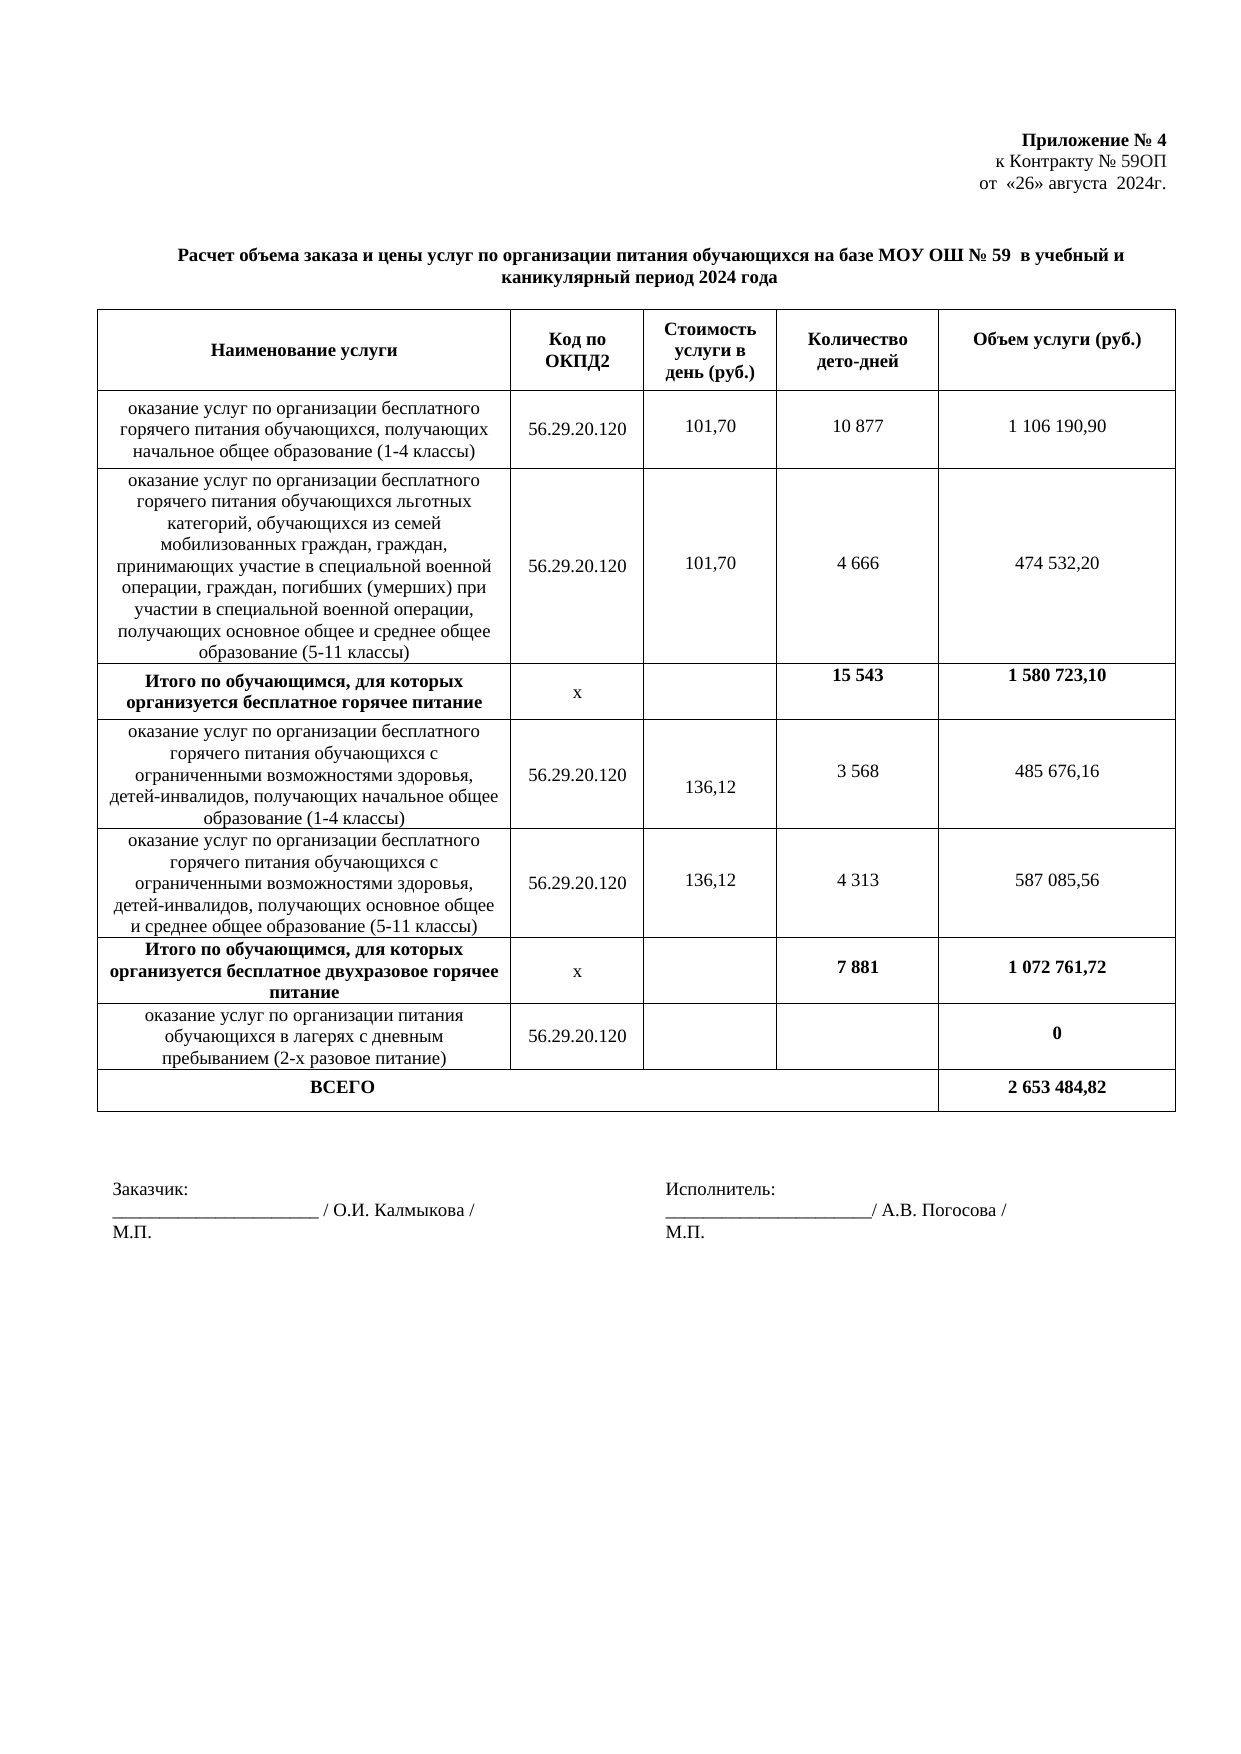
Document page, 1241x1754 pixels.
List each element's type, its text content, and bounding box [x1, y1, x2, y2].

table_cell 56.29.20.120 [511, 469, 643, 663]
table_cell 136,12 [644, 720, 776, 828]
table_cell 3 568 [777, 720, 938, 828]
text к Контракту № 59ОП [112, 150, 1167, 172]
table_cell оказание услуг по организации бесплатного горячего питания обучающихся, получающих начальное общее образование (1-4 классы) [98, 391, 510, 467]
table_cell [644, 1004, 776, 1068]
table_cell х [511, 664, 643, 719]
table_cell 4 666 [777, 469, 938, 663]
table_header Наименование услуги [98, 310, 510, 389]
table_cell 587 085,56 [939, 829, 1175, 937]
table_cell 56.29.20.120 [511, 720, 643, 828]
table_cell [644, 938, 776, 1003]
table_cell 4 313 [777, 829, 938, 937]
table_cell [777, 1004, 938, 1068]
table_cell оказание услуг по организации питания обучающихся в лагерях с дневным пребыванием (2-х разовое питание) [98, 1004, 510, 1068]
table_cell 1 580 723,10 [939, 664, 1175, 719]
table_header Объем услуги (руб.) [939, 310, 1175, 389]
table_cell оказание услуг по организации бесплатного горячего питания обучающихся льготных категорий, обучающихся из семей мобилизованных граждан, граждан, принимающих участие в специальной военной операции, граждан, погибших (умерших) при участии в специальной военной операции, получающих основное общее и среднее общее образование (5-11 классы) [98, 469, 510, 663]
table_cell 1 106 190,90 [939, 391, 1175, 467]
table_cell оказание услуг по организации бесплатного горячего питания обучающихся с ограниченными возможностями здоровья, детей-инвалидов, получающих основное общее и среднее общее образование (5-11 классы) [98, 829, 510, 937]
table_cell 15 543 [777, 664, 938, 719]
text Расчет объема заказа и цены услуг по организации питания обучающихся на базе МОУ ОШ № 59 в учебный и каникулярный период 2024 года [112, 244, 1167, 287]
text Приложение № 4 [112, 129, 1167, 150]
table_cell Итого по обучающимся, для которых организуется бесплатное горячее питание [98, 664, 510, 719]
table_header Количество дето-дней [777, 310, 938, 389]
table_cell 485 676,16 [939, 720, 1175, 828]
table_cell Итого по обучающимся, для которых организуется бесплатное двухразовое горячее питание [98, 938, 510, 1003]
table_cell 56.29.20.120 [511, 829, 643, 937]
table_cell 101,70 [644, 469, 776, 663]
table_cell х [511, 938, 643, 1003]
table_cell [644, 664, 776, 719]
table_header Код по ОКПД2 [511, 310, 643, 389]
table_cell 136,12 [644, 829, 776, 937]
table_cell оказание услуг по организации бесплатного горячего питания обучающихся с ограниченными возможностями здоровья, детей-инвалидов, получающих начальное общее образование (1-4 классы) [98, 720, 510, 828]
table_cell 56.29.20.120 [511, 1004, 643, 1068]
table_cell 101,70 [644, 391, 776, 467]
table_cell 7 881 [777, 938, 938, 1003]
text от «26» августа 2024г. [112, 172, 1167, 193]
table_cell ВСЕГО [98, 1070, 938, 1111]
table_cell 0 [939, 1004, 1175, 1068]
table_cell 1 072 761,72 [939, 938, 1175, 1003]
table_cell 474 532,20 [939, 469, 1175, 663]
table_header Стоимость услуги в день (руб.) [644, 310, 776, 389]
table_cell 56.29.20.120 [511, 391, 643, 467]
table_cell 10 877 [777, 391, 938, 467]
table_cell 2 653 484,82 [939, 1070, 1175, 1111]
